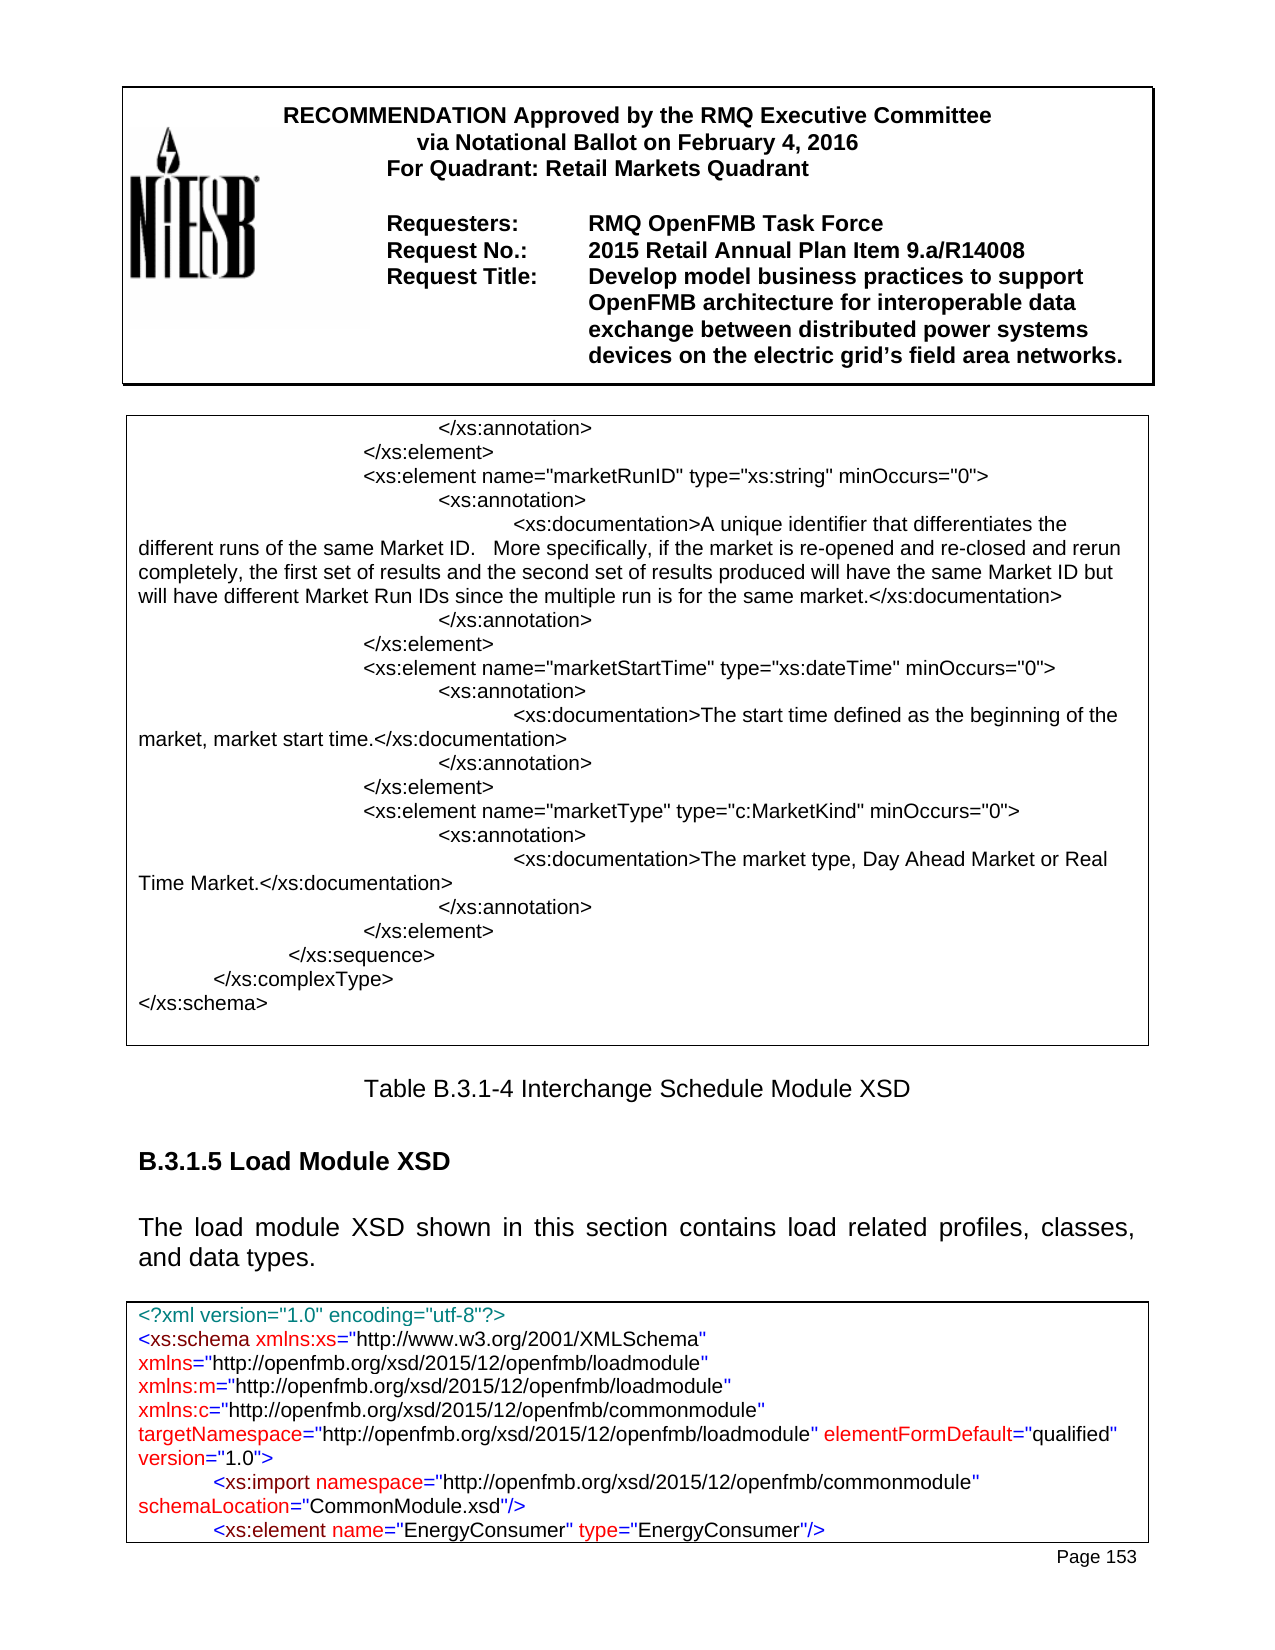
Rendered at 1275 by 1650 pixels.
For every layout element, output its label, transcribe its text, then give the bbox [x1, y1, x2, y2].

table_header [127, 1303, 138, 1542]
text Table B.3.1-4 Interchange Schedule Module XSD [138, 1074, 1137, 1103]
text The load module XSD shown in this section contains load related profiles, classes, and data types. [138, 1212, 1137, 1271]
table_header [127, 416, 1148, 1045]
subtitle B.3.1.5 Load Module XSD [138, 1146, 1137, 1176]
